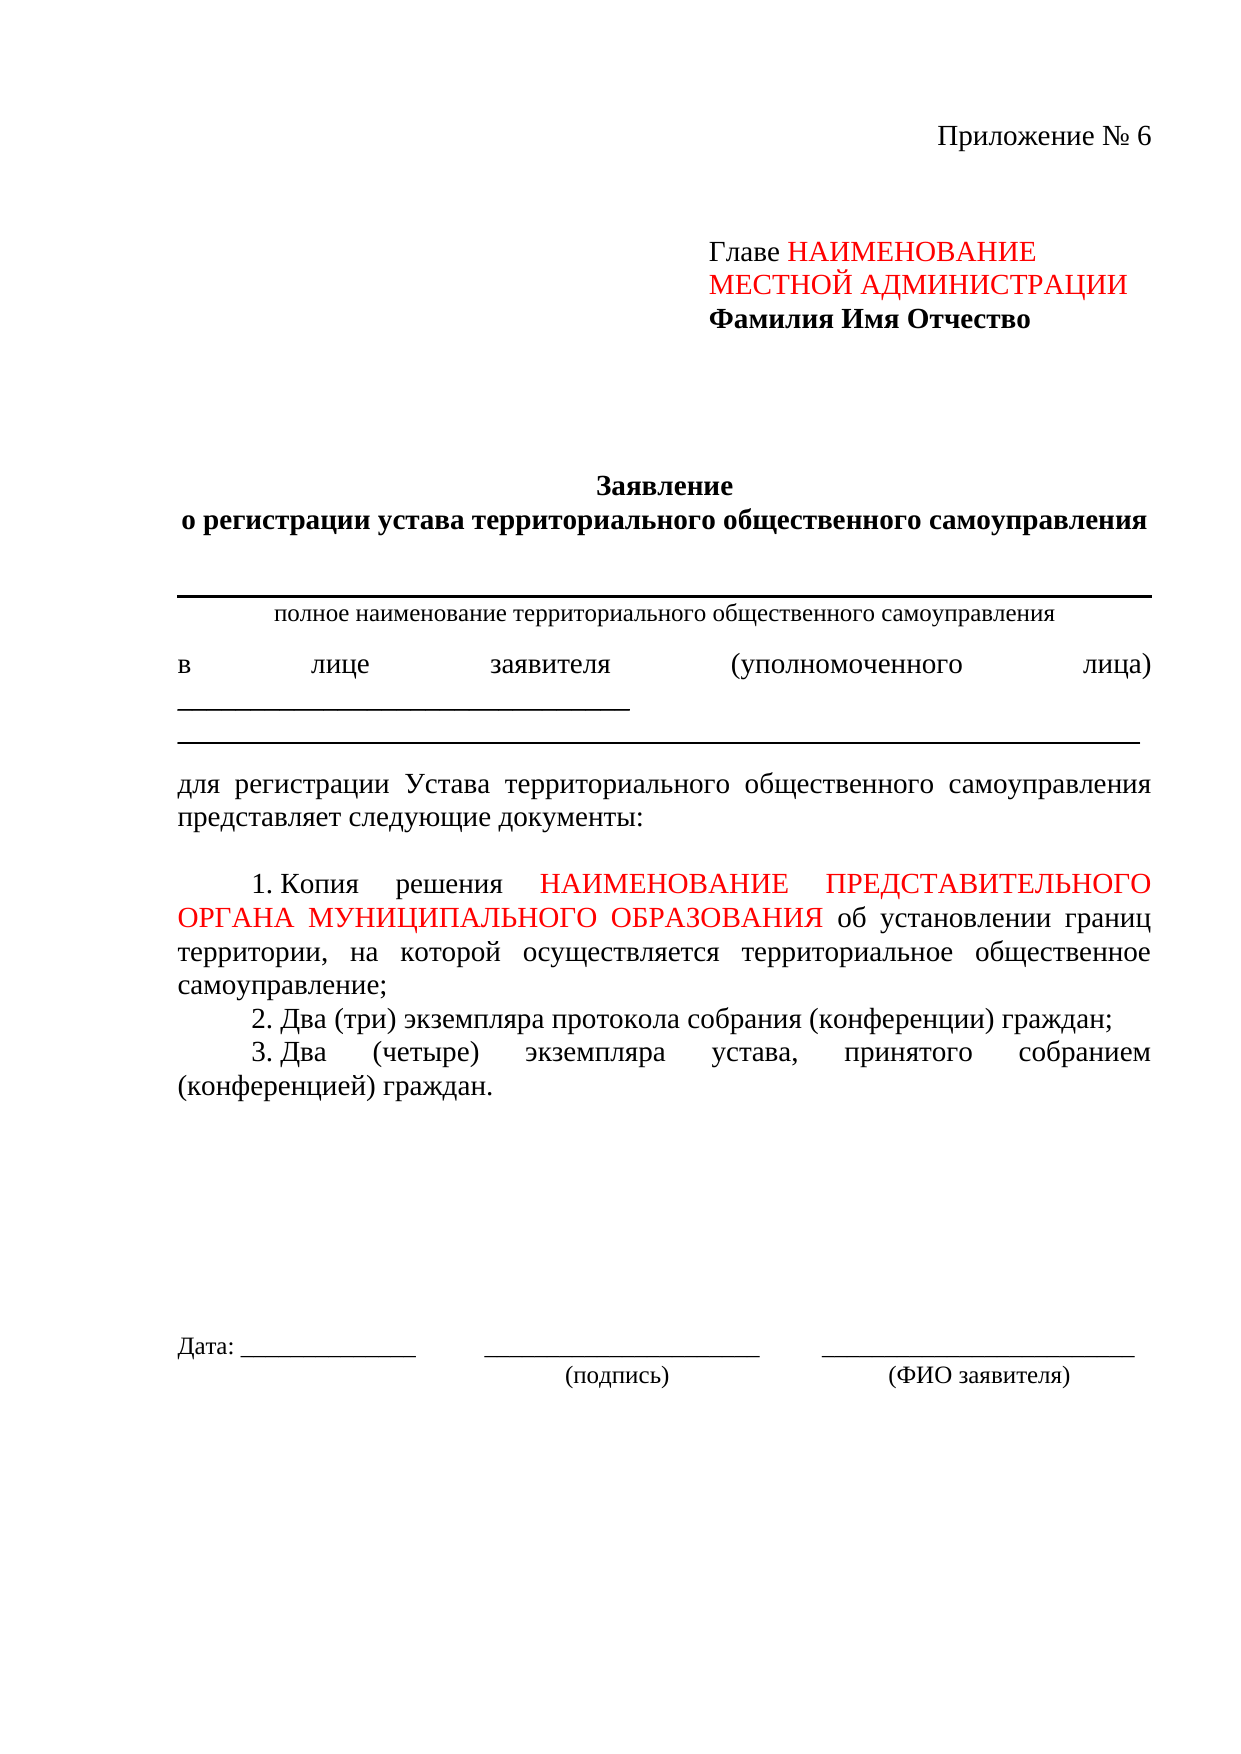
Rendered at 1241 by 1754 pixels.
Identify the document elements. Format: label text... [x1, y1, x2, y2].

text __________________________________________________________________ [177, 713, 1152, 747]
text 1. Копия решения НАИМЕНОВАНИЕ ПРЕДСТАВИТЕЛЬНОГО ОРГАНА МУНИЦИПАЛЬНОГО ОБРАЗОВАНИЯ об установлении границ территории, на которой осуществляется территориальное общественное самоуправление; [177, 867, 1152, 1001]
text о регистрации устава территориального общественного самоуправления [177, 502, 1152, 536]
text Дата: ______________ ______________________ _________________________ [177, 1331, 1152, 1360]
text Заявление [177, 468, 1152, 502]
text для регистрации Устава территориального общественного самоуправления представляет следующие документы: [177, 766, 1152, 833]
text Приложение № 6 [177, 118, 1152, 152]
text (подпись) (ФИО заявителя) [177, 1360, 1152, 1389]
text в лице заявителя (уполномоченного лица) _______________________________ [177, 646, 1152, 713]
text 3. Два (четыре) экземпляра устава, принятого собранием (конференцией) граждан. [177, 1034, 1152, 1101]
text Главе НАИМЕНОВАНИЕ МЕСТНОЙ АДМИНИСТРАЦИИ Фамилия Имя Отчество [709, 234, 1152, 334]
text 2. Два (три) экземпляра протокола собрания (конференции) граждан; [177, 1001, 1152, 1034]
text полное наименование территориального общественного самоуправления [177, 598, 1152, 627]
